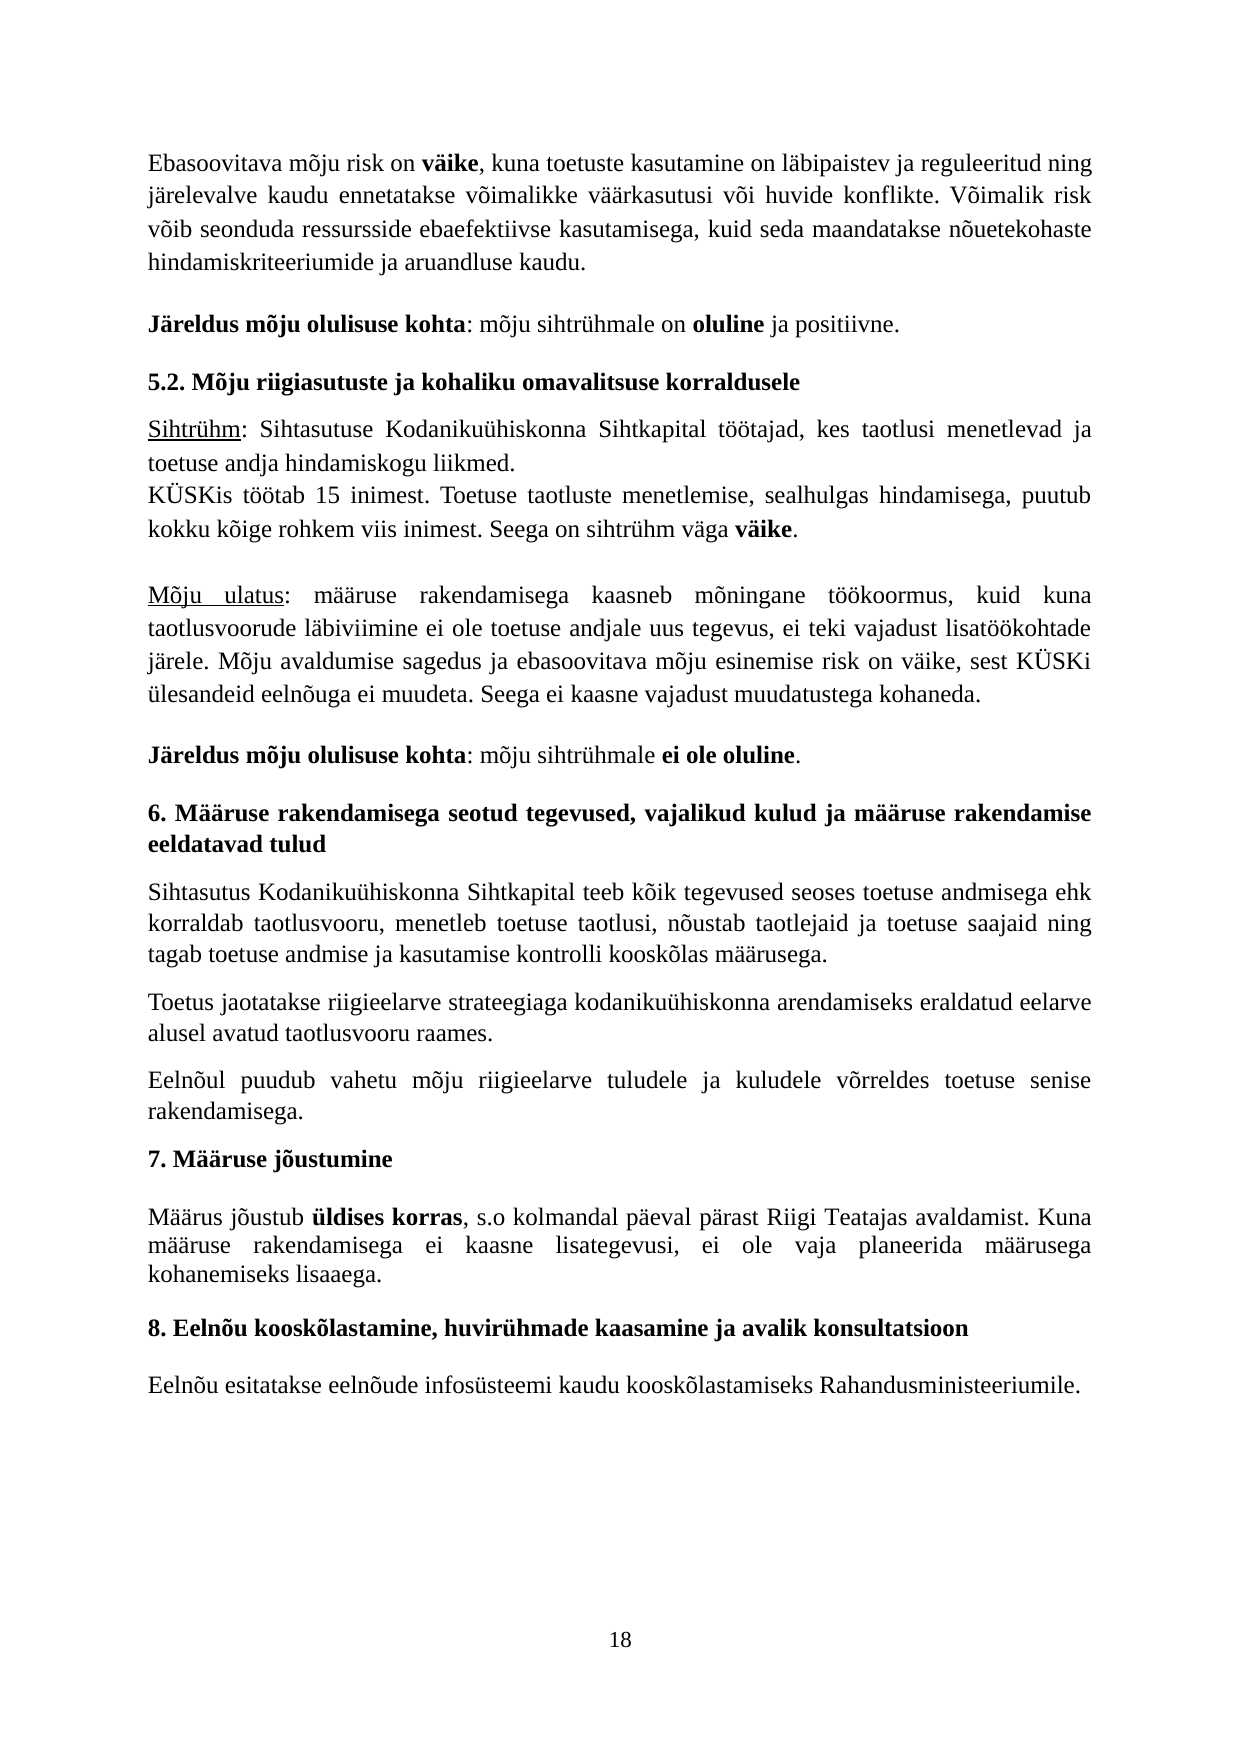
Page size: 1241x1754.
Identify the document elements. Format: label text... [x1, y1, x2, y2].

text 5.2. Mõju riigiasutuste ja kohaliku omavalitsuse korraldusele [148, 367, 1093, 396]
text Ebasoovitava mõju risk on väike, kuna toetuste kasutamine on läbipaistev ja reguleeritud ning järelevalve kaudu ennetatakse võimalikke väärkasutusi või huvide konflikte. Võimalik risk võib seonduda ressursside ebaefektiivse kasutamisega, kuid seda maandatakse nõuetekohaste hindamiskriteeriumide ja aruandluse kaudu. [148, 148, 1093, 275]
text Sihtasutus Kodanikuühiskonna Sihtkapital teeb kõik tegevused seoses toetuse andmisega ehk korraldab taotlusvooru, menetleb toetuse taotlusi, nõustab taotlejaid ja toetuse saajaid ning tagab toetuse andmise ja kasutamise kontrolli kooskõlas määrusega. [148, 877, 1093, 968]
text Sihtrühm: Sihtasutuse Kodanikuühiskonna Sihtkapital töötajad, kes taotlusi menetlevad ja toetuse andja hindamiskogu liikmed. [148, 414, 1093, 476]
text Mõju ulatus: määruse rakendamisega kaasneb mõningane töökoormus, kuid kuna taotlusvoorude läbiviimine ei ole toetuse andjale uus tegevus, ei teki vajadust lisatöökohtade järele. Mõju avaldumise sagedus ja ebasoovitava mõju esinemise risk on väike, sest KÜSKi ülesandeid eelnõuga ei muudeta. Seega ei kaasne vajadust muudatustega kohaneda. [148, 580, 1093, 707]
text KÜSKis töötab 15 inimest. Toetuse taotluste menetlemise, sealhulgas hindamisega, puutub kokku kõige rohkem viis inimest. Seega on sihtrühm väga väike. [148, 481, 1093, 542]
text 8. Eelnõu kooskõlastamine, huvirühmade kaasamine ja avalik konsultatsioon [148, 1313, 1093, 1342]
text Eelnõu esitatakse eelnõude infosüsteemi kaudu kooskõlastamiseks Rahandusministeeriumile. [148, 1370, 1093, 1399]
text Määrus jõustub üldises korras, s.o kolmandal päeval pärast Riigi Teatajas avaldamist. Kuna määruse rakendamisega ei kaasne lisategevusi, ei ole vaja planeerida määrusega kohanemiseks lisaaega. [148, 1202, 1093, 1288]
text 6. Määruse rakendamisega seotud tegevused, vajalikud kulud ja määruse rakendamise eeldatavad tulud [148, 798, 1093, 858]
text Eelnõul puudub vahetu mõju riigieelarve tuludele ja kuludele võrreldes toetuse senise rakendamisega. [148, 1065, 1093, 1125]
text 7. Määruse jõustumine [148, 1144, 1093, 1173]
text Järeldus mõju olulisuse kohta: mõju sihtrühmale on oluline ja positiivne. [148, 309, 1093, 338]
text Toetus jaotatakse riigieelarve strateegiaga kodanikuühiskonna arendamiseks eraldatud eelarve alusel avatud taotlusvooru raames. [148, 987, 1093, 1046]
text Järeldus mõju olulisuse kohta: mõju sihtrühmale ei ole oluline. [148, 741, 1093, 769]
